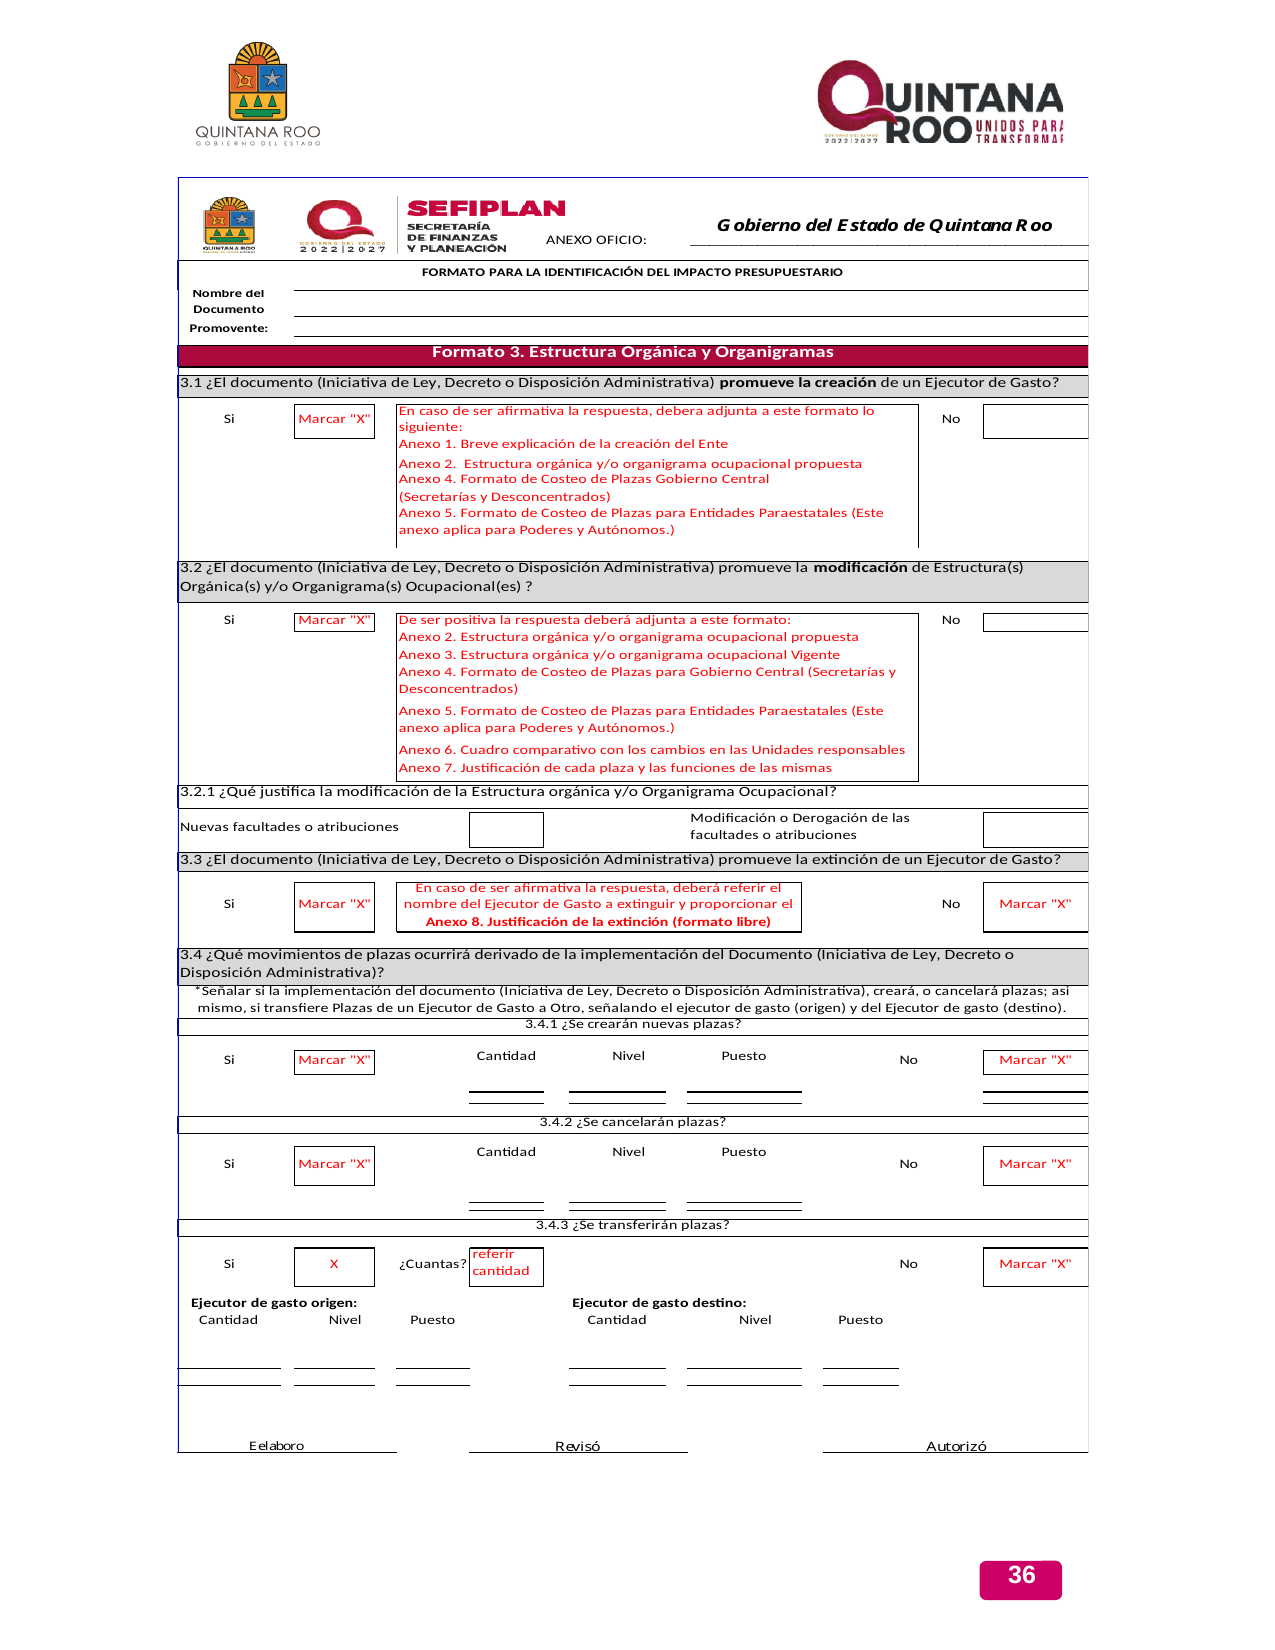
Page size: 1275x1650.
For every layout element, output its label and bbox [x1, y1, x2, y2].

picture [177, 22, 342, 147]
picture [816, 58, 1064, 143]
